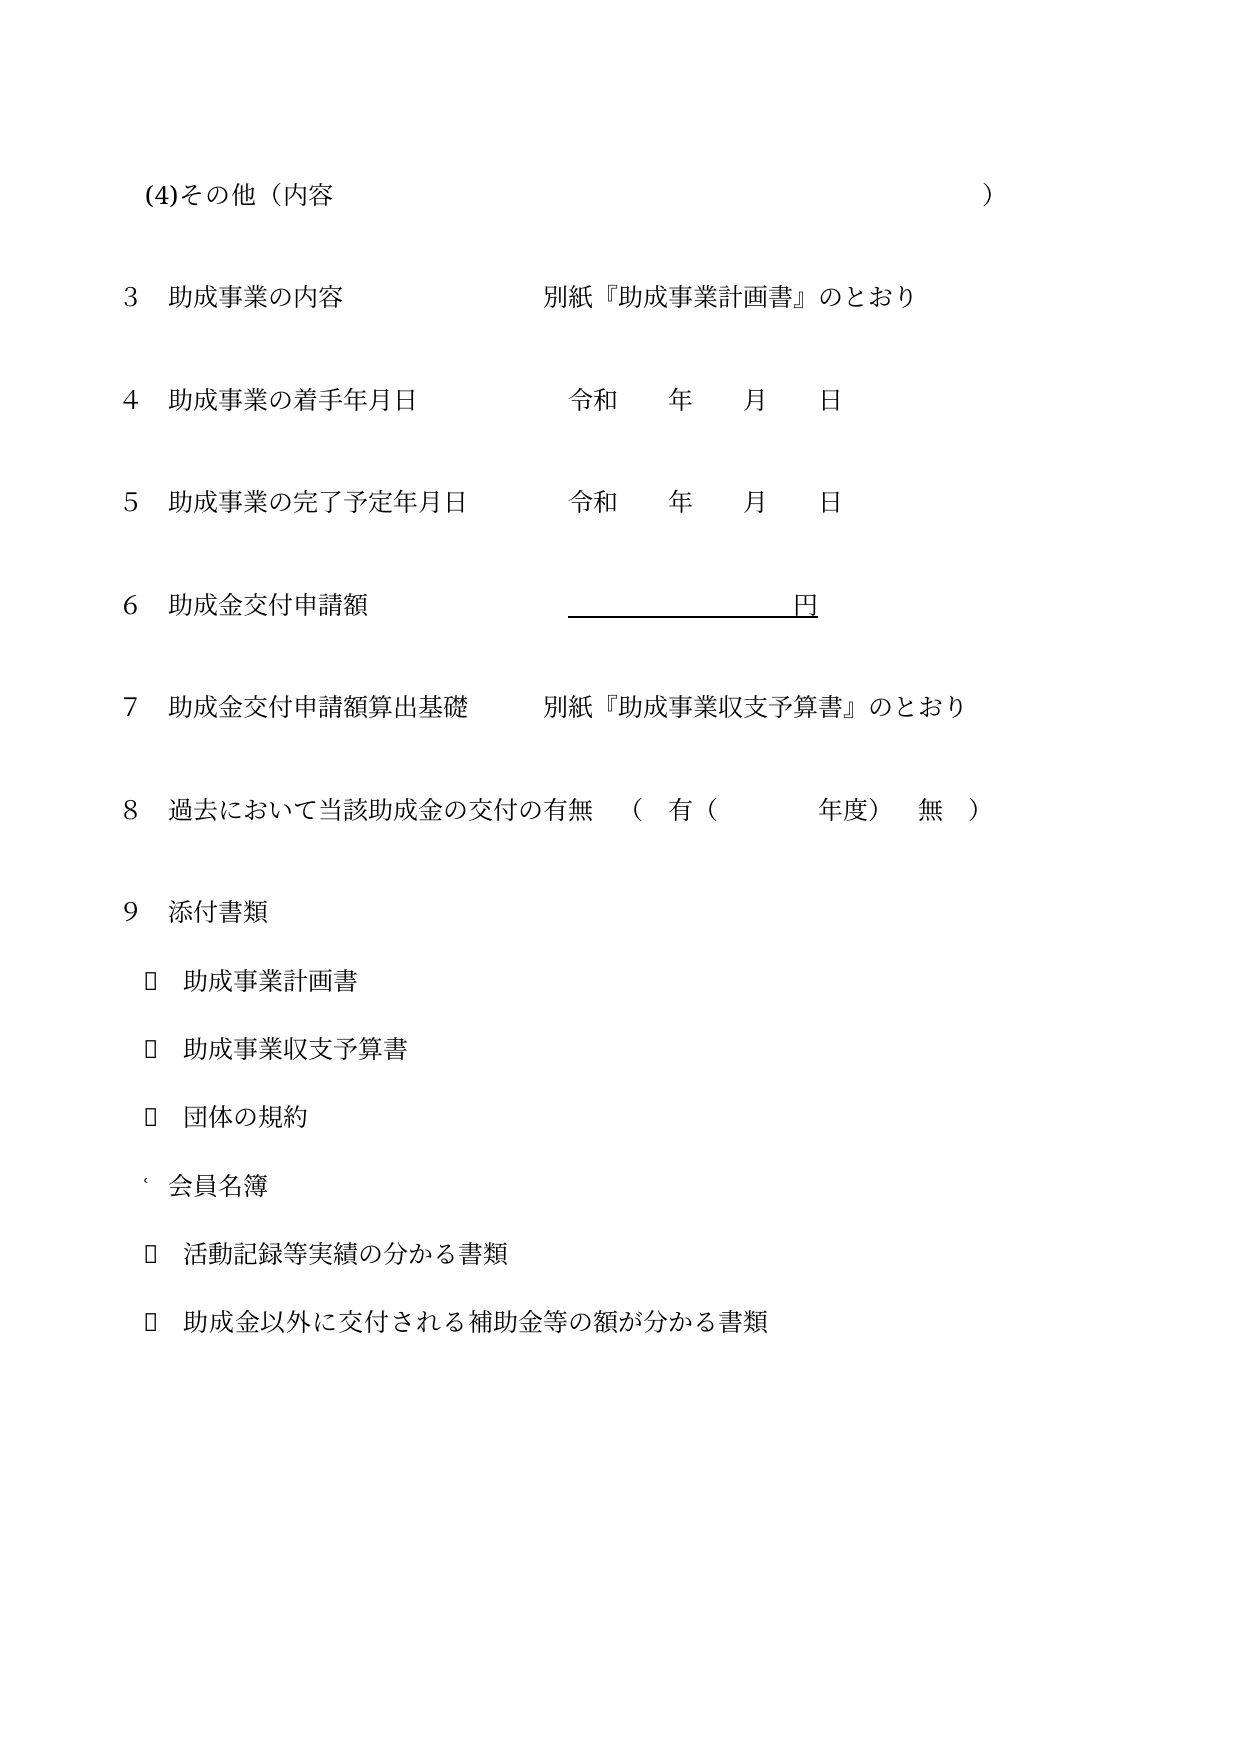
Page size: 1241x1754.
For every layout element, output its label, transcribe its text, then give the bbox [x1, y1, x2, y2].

text ５ 助成事業の完了予定年月日 令和 年 月 日 [118, 467, 1122, 535]
text ４ 助成事業の着手年月日 令和 年 月 日 [118, 364, 1122, 433]
text ９ 添付書類 [118, 877, 1122, 945]
text  助成事業収支予算書 [118, 1014, 1122, 1082]
text  会員名簿 [118, 1150, 1122, 1219]
text  団体の規約 [118, 1082, 1122, 1150]
text  助成金以外に交付される補助金等の額が分かる書類 [118, 1287, 1122, 1355]
text  助成事業計画書 [118, 945, 1122, 1014]
text ３ 助成事業の内容 別紙『助成事業計画書』のとおり [118, 262, 1122, 330]
text ７ 助成金交付申請額算出基礎 別紙『助成事業収支予算書』のとおり [118, 672, 1122, 740]
text (4)その他（内容 ） [118, 159, 1122, 228]
text  活動記録等実績の分かる書類 [118, 1219, 1122, 1287]
text ８ 過去において当該助成金の交付の有無 （ 有（ 年度） 無 ） [118, 774, 1122, 843]
text ６ 助成金交付申請額 円 [118, 569, 1122, 638]
